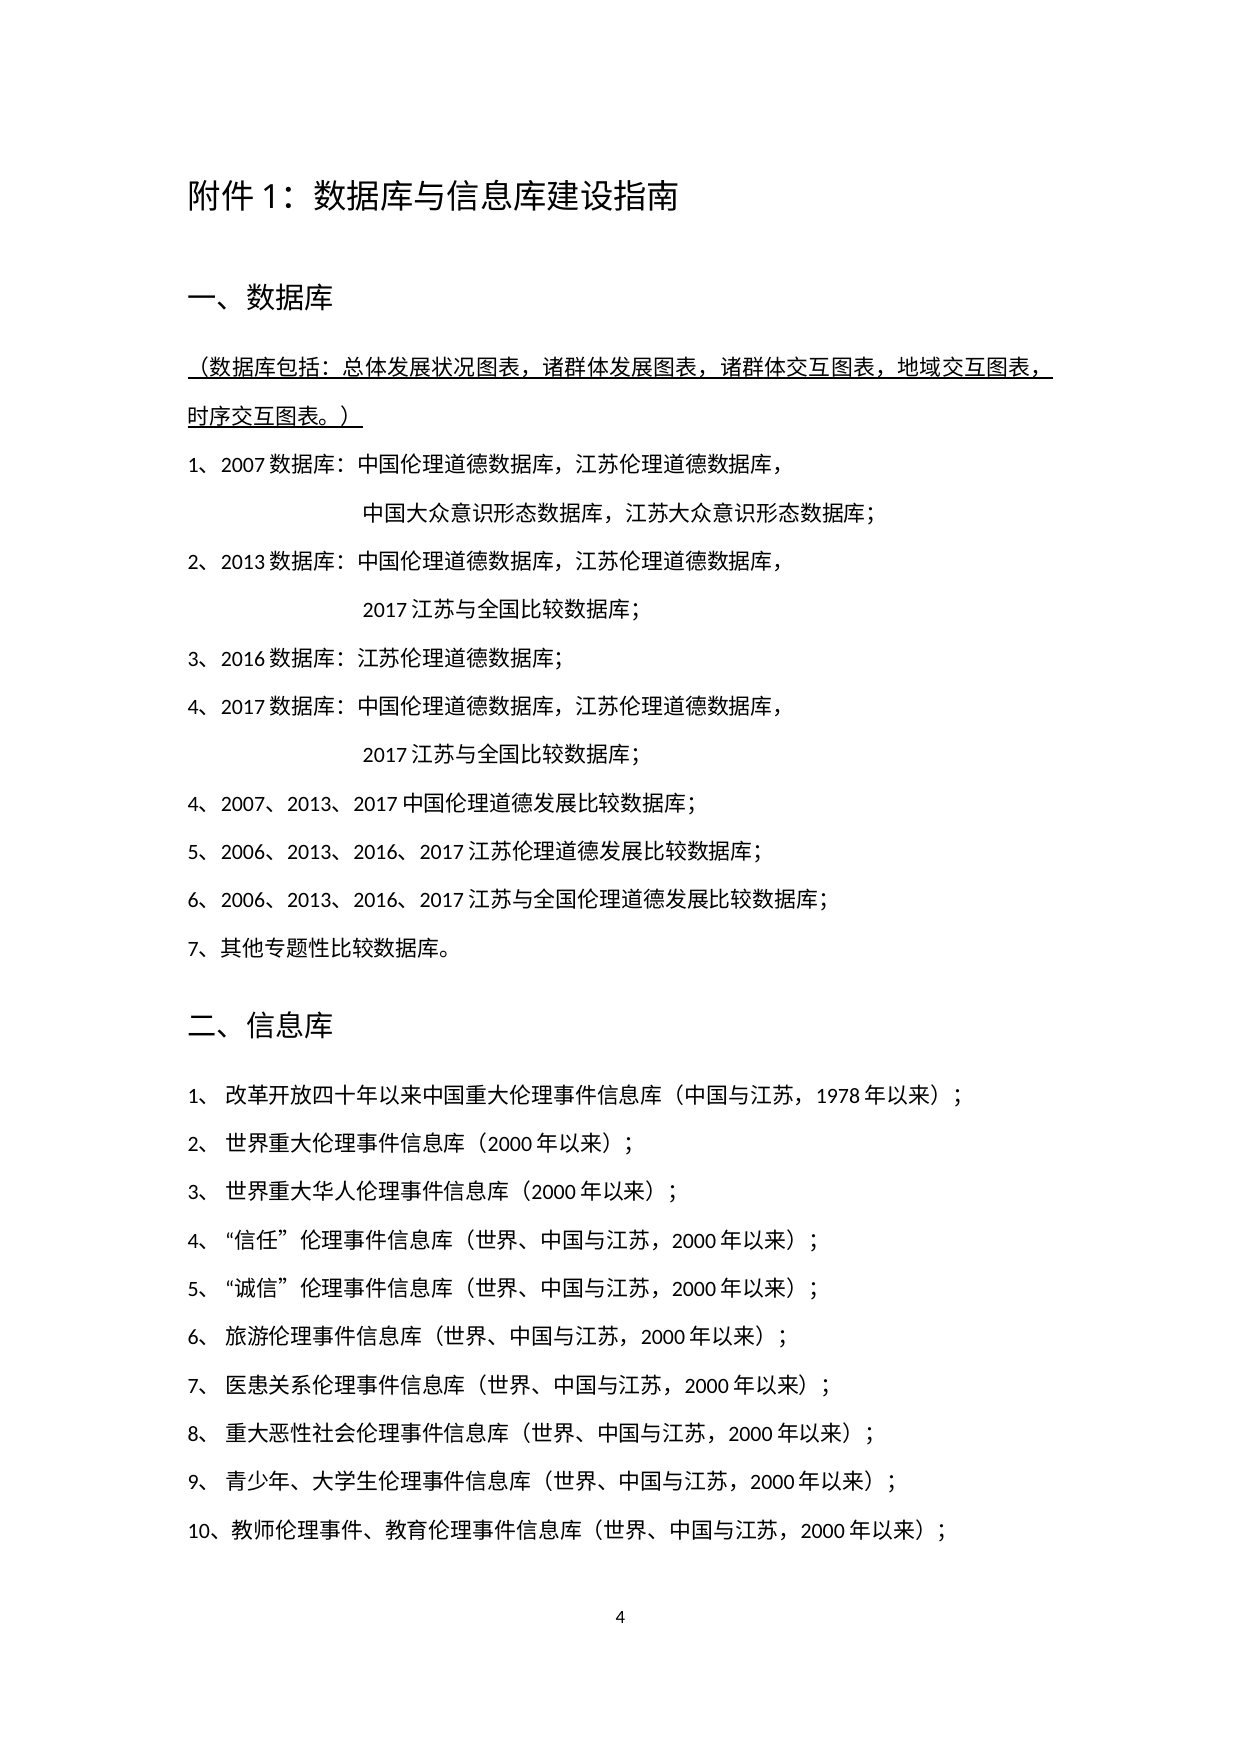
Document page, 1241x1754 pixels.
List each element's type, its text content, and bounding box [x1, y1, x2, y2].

text 3、2016数据库：江苏伦理道德数据库； [187, 640, 1053, 673]
list 旅游伦理事件信息库（世界、中国与江苏，2000年以来）； [187, 1319, 1053, 1351]
text 6、2006、2013、2016、2017江苏与全国伦理道德发展比较数据库； [187, 882, 1053, 914]
text （数据库包括：总体发展状况图表，诸群体发展图表，诸群体交互图表，地域交互图表，时序交互图表。） [187, 378, 1053, 431]
list “信任”伦理事件信息库（世界、中国与江苏，2000年以来）； [187, 1222, 1053, 1255]
text 一、数据库 [187, 264, 1053, 329]
list 世界重大伦理事件信息库（2000年以来）； [187, 1126, 1053, 1158]
list 世界重大华人伦理事件信息库（2000年以来）； [187, 1174, 1053, 1206]
text 2、2013数据库：中国伦理道德数据库，江苏伦理道德数据库， [187, 543, 1053, 576]
text 2017江苏与全国比较数据库； [187, 592, 1053, 624]
text 1、2007数据库：中国伦理道德数据库，江苏伦理道德数据库， [187, 447, 1053, 479]
text 附件1：数据库与信息库建设指南 [187, 162, 1053, 227]
list 改革开放四十年以来中国重大伦理事件信息库（中国与江苏，1978年以来）； [187, 1077, 1053, 1110]
list “诚信”伦理事件信息库（世界、中国与江苏，2000年以来）； [187, 1271, 1053, 1303]
text 10、教师伦理事件、教育伦理事件信息库（世界、中国与江苏，2000年以来）； [187, 1512, 1053, 1545]
text 2017江苏与全国比较数据库； [187, 737, 1053, 769]
text 5、2006、2013、2016、2017江苏伦理道德发展比较数据库； [187, 833, 1053, 866]
text 4、2017数据库：中国伦理道德数据库，江苏伦理道德数据库， [187, 688, 1053, 721]
list 医患关系伦理事件信息库（世界、中国与江苏，2000年以来）； [187, 1367, 1053, 1400]
text （数据库包括：总体发展状况图表，诸群体发展图表，诸群体交互图表，地域交互图表，时序交互图表。） [187, 350, 1053, 377]
text 4、2007、2013、2017中国伦理道德发展比较数据库； [187, 785, 1053, 818]
list 青少年、大学生伦理事件信息库（世界、中国与江苏，2000年以来）； [187, 1464, 1053, 1496]
text 7、其他专题性比较数据库。 [187, 930, 1053, 963]
text 中国大众意识形态数据库，江苏大众意识形态数据库； [187, 495, 1053, 528]
list 重大恶性社会伦理事件信息库（世界、中国与江苏，2000年以来）； [187, 1416, 1053, 1448]
text 二、信息库 [187, 991, 1053, 1056]
